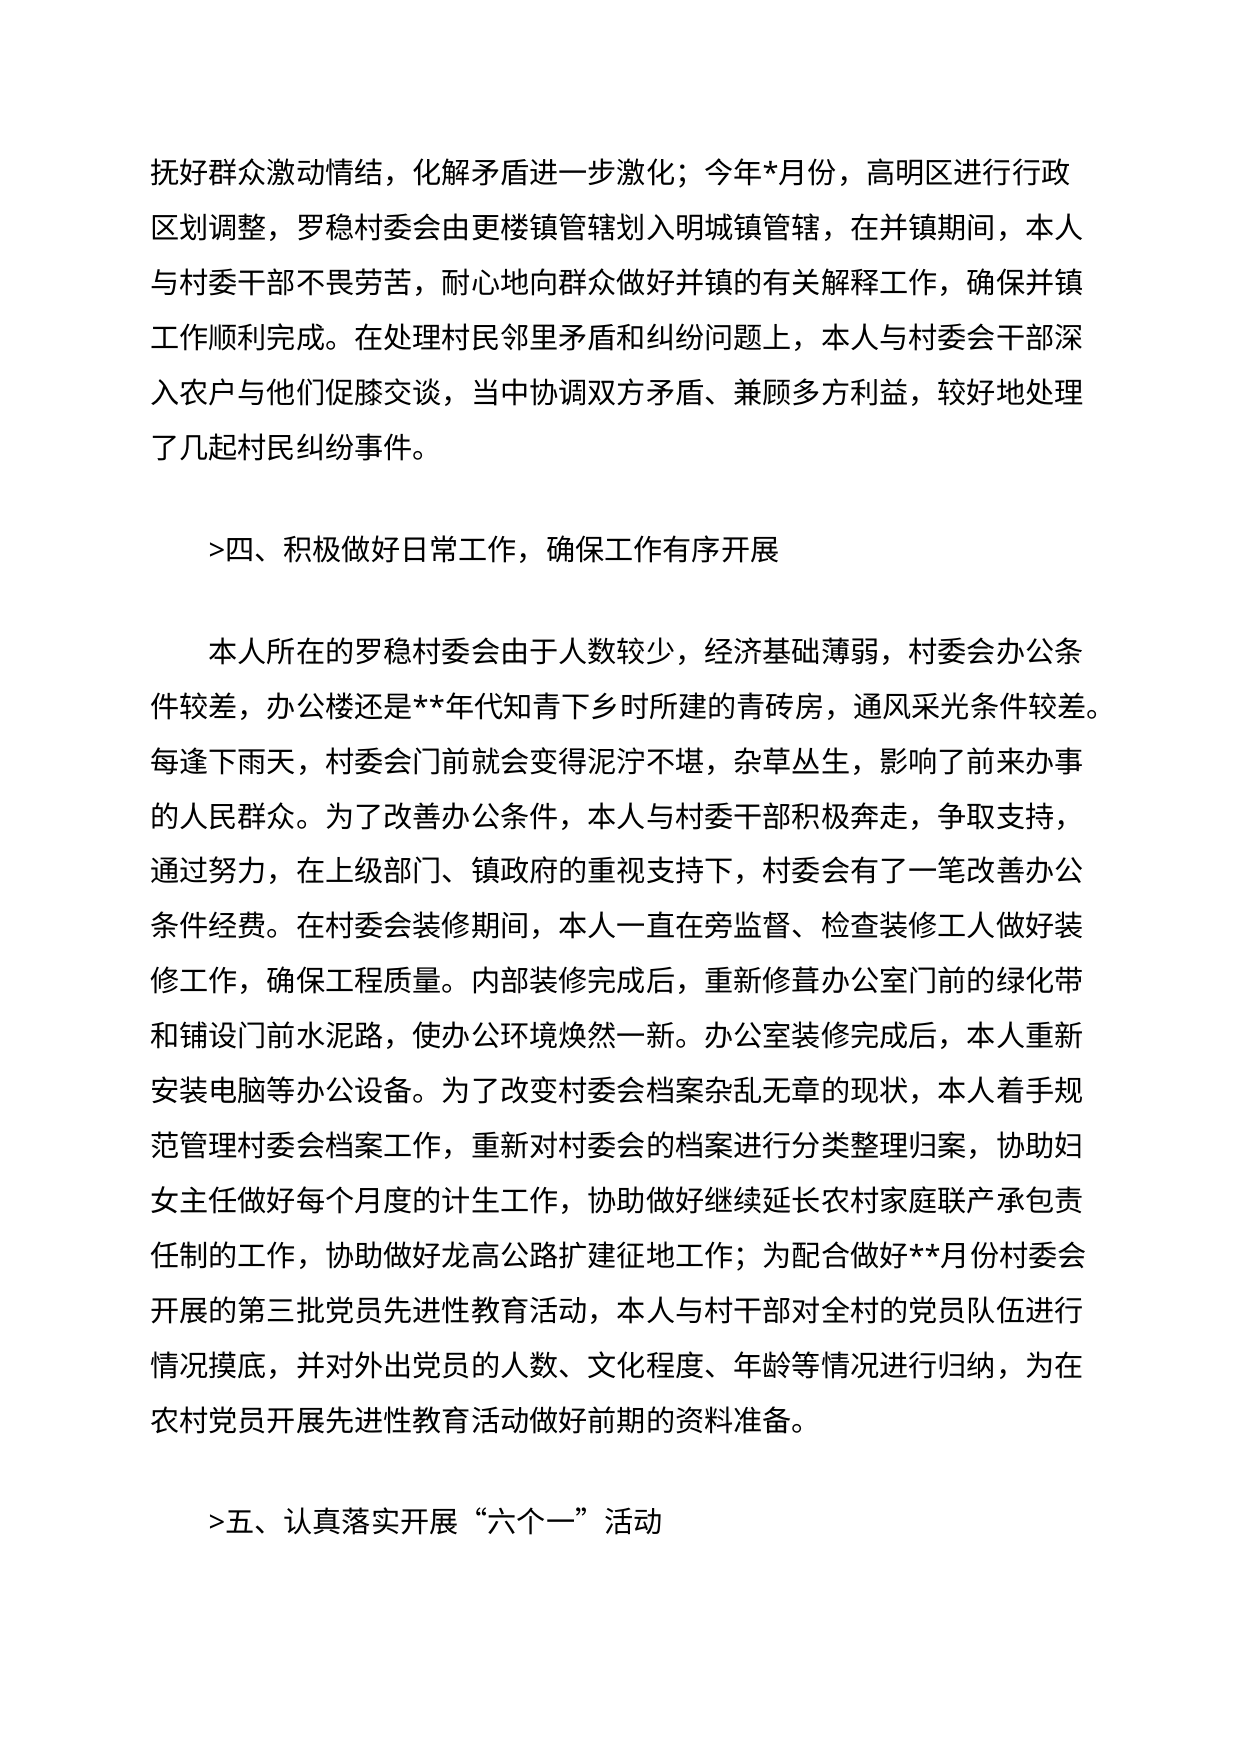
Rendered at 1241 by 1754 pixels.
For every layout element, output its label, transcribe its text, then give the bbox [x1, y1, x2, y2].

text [150, 150, 1090, 467]
text 本人所在的罗稳村委会由于人数较少，经济基础薄弱，村委会办公条件较差，办公楼还是**年代知青下乡时所建的青砖房，通风采光条件较差。每逢下雨天，村委会门前就会变得泥泞不堪，杂草丛生，影响了前来办事的人民群众。为了改善办公条件，本人与村委干部积极奔走，争取支持，通过努力，在上级部门、镇政府的重视支持下，村委会有了一笔改善办公条件经费。在村委会装修期间，本人一直在旁监督、检查装修工人做好装修工作，确保工程质量。内部装修完成后，重新修葺办公室门前的绿化带和铺设门前水泥路，使办公环境焕然一新。办公室装修完成后，本人重新安装电脑等办公设备。为了改变村委会档案杂乱无章的现状，本人着手规范管理村委会档案工作，重新对村委会的档案进行分类整理归案，协助妇女主任做好每个月度的计生工作，协助做好继续延长农村家庭联产承包责任制的工作，协助做好龙高公路扩建征地工作；为配合做好**月份村委会开展的第三批党员先进性教育活动，本人与村干部对全村的党员队伍进行情况摸底，并对外出党员的人数、文化程度、年龄等情况进行归纳，为在农村党员开展先进性教育活动做好前期的资料准备。 [150, 628, 1090, 1439]
text >五、认真落实开展“六个一”活动 [150, 1499, 1090, 1541]
text >四、积极做好日常工作，确保工作有序开展 [150, 526, 1090, 569]
